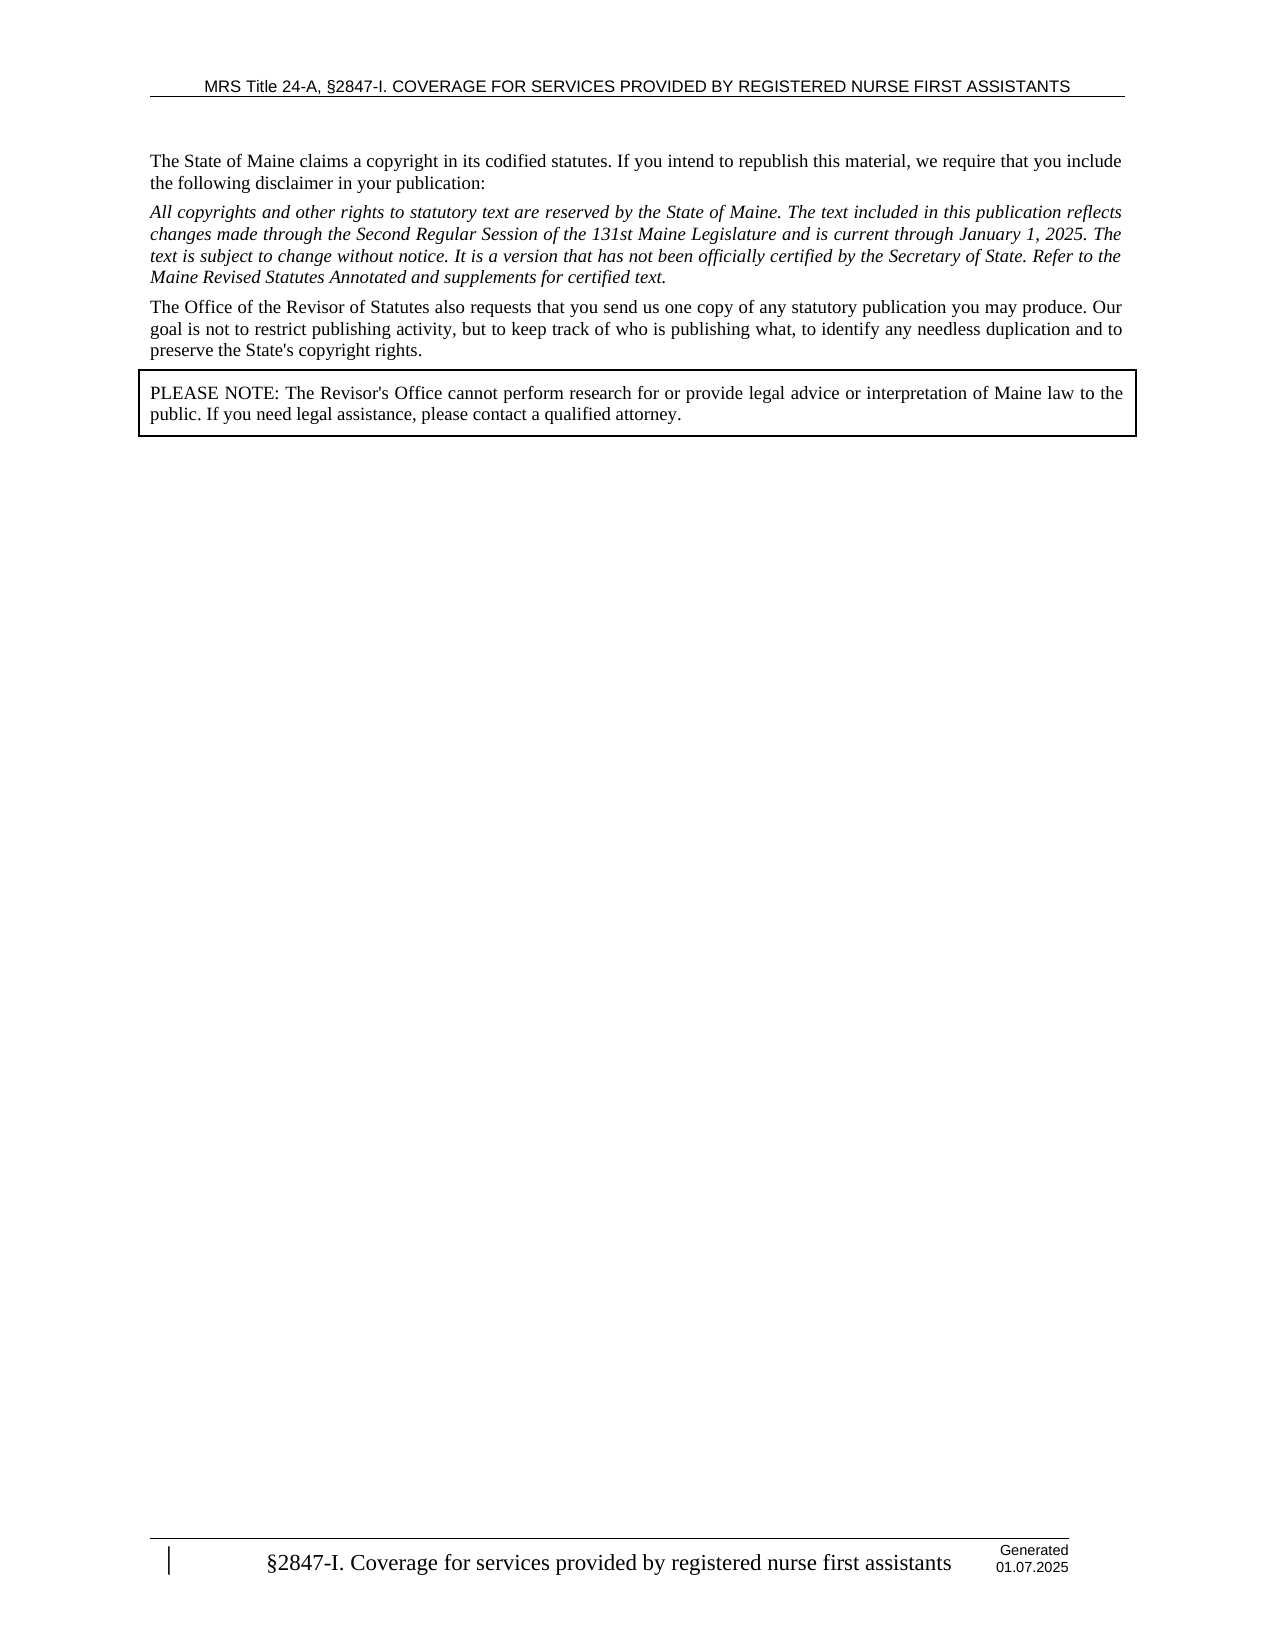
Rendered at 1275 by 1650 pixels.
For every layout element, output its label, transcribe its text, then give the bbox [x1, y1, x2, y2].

text PLEASE NOTE: The Revisor's Office cannot perform research for or provide legal advice or interpretation of Maine law to the public. If you need legal assistance, please contact a qualified attorney. [140, 371, 1135, 435]
text The State of Maine claims a copyright in its codified statutes. If you intend to republish this material, we require that you include the following disclaimer in your publication: [150, 150, 1125, 193]
text The Office of the Revisor of Statutes also requests that you send us one copy of any statutory publication you may produce. Our goal is not to restrict publishing activity, but to keep track of who is publishing what, to identify any needless duplication and to preserve the State's copyright rights. [150, 296, 1125, 361]
text All copyrights and other rights to statutory text are reserved by the State of Maine. The text included in this publication reflects changes made through the Second Regular Session of the 131st Maine Legislature and is current through January 1, 2025 . The text is subject to change without notice. It is a version that has not been officially certified by the Secretary of State. Refer to the Maine Revised Statutes Annotated and supplements for certified text. [150, 201, 1125, 288]
